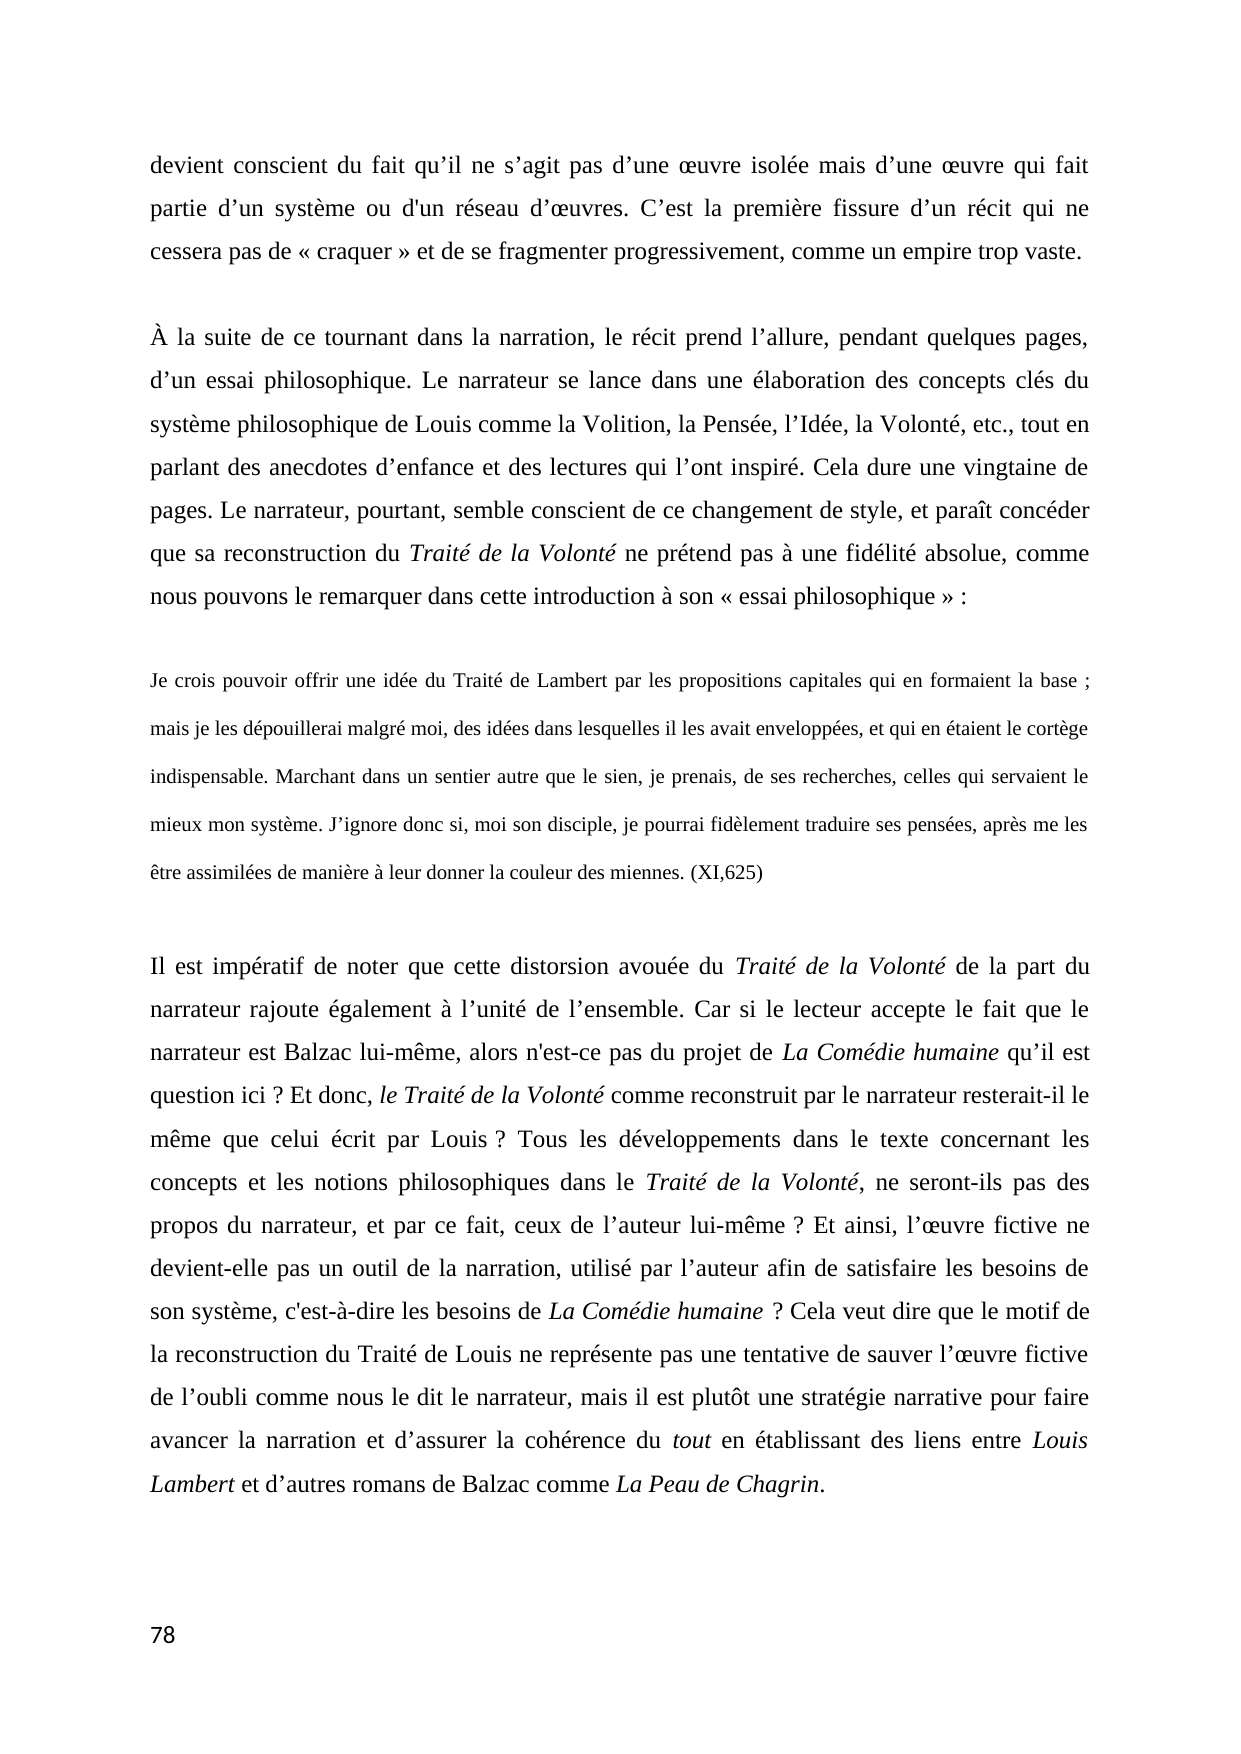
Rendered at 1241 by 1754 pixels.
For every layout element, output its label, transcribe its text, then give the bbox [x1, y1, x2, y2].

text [150, 150, 1090, 265]
text Il est impératif de noter que cette distorsion avouée du Traité de la Volonté de la part du narrateur rajoute également à l’unité de l’ensemble. Car si le lecteur accepte le fait que le narrateur est Balzac lui-même, alors n'est-ce pas du projet de La Comédie humaine qu’il est question ici ? Et donc, le Traité de la Volonté comme reconstruit par le narrateur resterait-il le même que celui écrit par Louis ? Tous les développements dans le texte concernant les concepts et les notions philosophiques dans le Traité de la Volonté, ne seront-ils pas des propos du narrateur, et par ce fait, ceux de l’auteur lui-même ? Et ainsi, l’œuvre fictive ne devient-elle pas un outil de la narration, utilisé par l’auteur afin de satisfaire les besoins de son système, c'est-à-dire les besoins de La Comédie humaine ? Cela veut dire que le motif de la reconstruction du Traité de Louis ne représente pas une tentative de sauver l’œuvre fictive de l’oubli comme nous le dit le narrateur, mais il est plutôt une stratégie narrative pour faire avancer la narration et d’assurer la cohérence du tout en établissant des liens entre Louis Lambert et d’autres romans de Balzac comme La Peau de Chagrin. [150, 951, 1090, 1497]
text Je crois pouvoir offrir une idée du Traité de Lambert par les propositions capitales qui en formaient la base ; mais je les dépouillerai malgré moi, des idées dans lesquelles il les avait enveloppées, et qui en étaient le cortège indispensable. Marchant dans un sentier autre que le sien, je prenais, de ses recherches, celles qui servaient le mieux mon système. J’ignore donc si, moi son disciple, je pourrai fidèlement traduire ses pensées, après me les être assimilées de manière à leur donner la couleur des miennes. (XI,625) [150, 667, 1090, 884]
text À la suite de ce tournant dans la narration, le récit prend l’allure, pendant quelques pages, d’un essai philosophique. Le narrateur se lance dans une élaboration des concepts clés du système philosophique de Louis comme la Volition, la Pensée, l’Idée, la Volonté, etc., tout en parlant des anecdotes d’enfance et des lectures qui l’ont inspiré. Cela dure une vingtaine de pages. Le narrateur, pourtant, semble conscient de ce changement de style, et paraît concéder que sa reconstruction du Traité de la Volonté ne prétend pas à une fidélité absolue, comme nous pouvons le remarquer dans cette introduction à son « essai philosophique » : [150, 322, 1090, 610]
